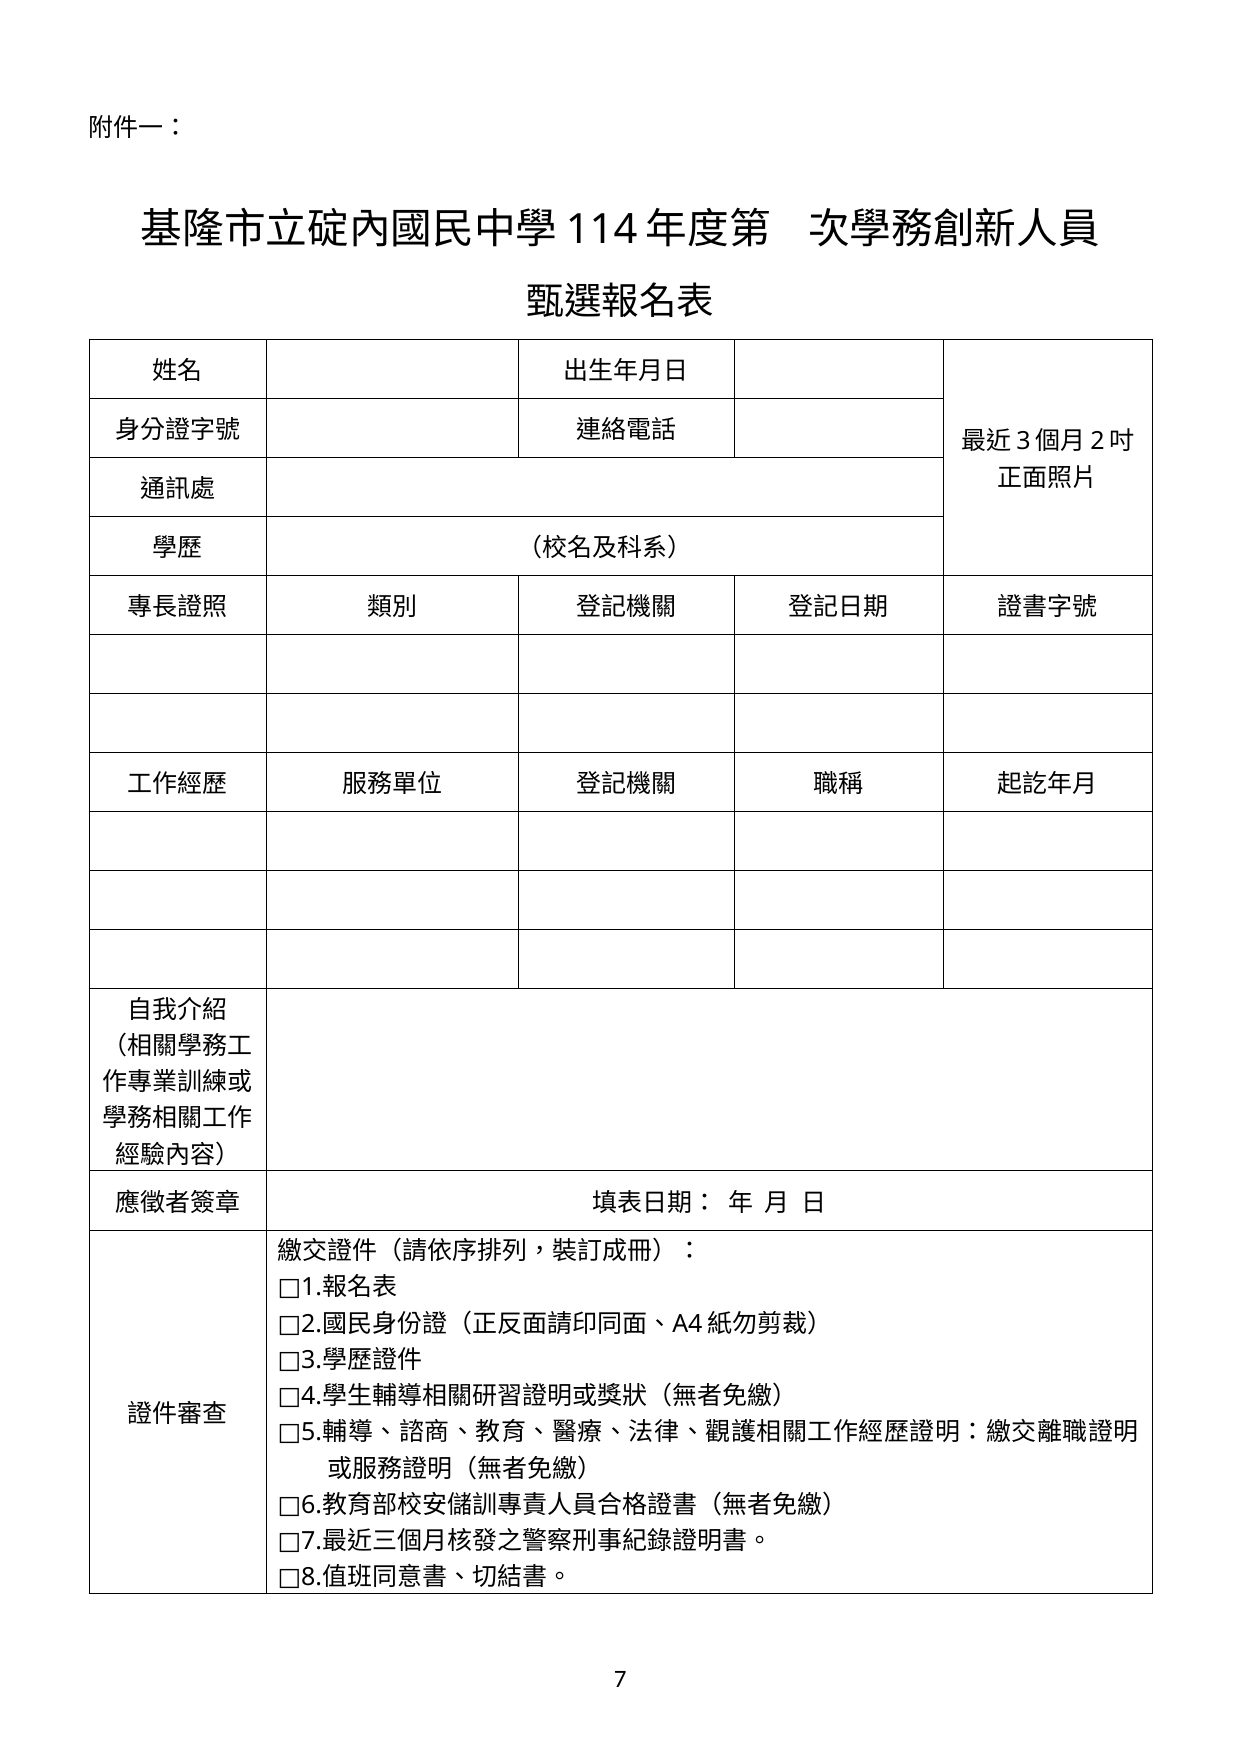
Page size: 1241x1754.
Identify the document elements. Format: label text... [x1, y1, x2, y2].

table_cell 通訊處 [90, 458, 266, 516]
table_cell [735, 635, 943, 693]
table_cell [90, 812, 266, 870]
table_cell 起訖年月 [944, 753, 1152, 811]
table_cell 填表日期： 年 月 日 [267, 1171, 1152, 1229]
table_cell [267, 399, 518, 457]
text 基隆市立碇內國民中學114年度第 次學務創新人員 [89, 195, 1152, 256]
table_header 最近3個月2吋正面照片 [944, 340, 1152, 575]
table_cell [519, 930, 734, 988]
table_cell 職稱 [735, 753, 943, 811]
table_cell [944, 871, 1152, 929]
text 甄選報名表 [89, 271, 1152, 325]
table_cell 登記機關 [519, 576, 734, 634]
table_cell [735, 812, 943, 870]
table_cell 登記日期 [735, 576, 943, 634]
table_cell [267, 694, 518, 752]
table_cell [267, 989, 1152, 1170]
table_cell [735, 871, 943, 929]
table_cell 工作經歷 [90, 753, 266, 811]
table_cell [267, 871, 518, 929]
table_cell [519, 871, 734, 929]
table_cell 證件審查 [90, 1231, 266, 1593]
table_cell [90, 930, 266, 988]
table_cell [735, 399, 943, 457]
text 附件一： [89, 107, 1152, 143]
table_cell [519, 812, 734, 870]
table_header [267, 340, 518, 397]
table_cell 專長證照 [90, 576, 266, 634]
table_cell [944, 812, 1152, 870]
table_cell [267, 635, 518, 693]
table_cell [267, 458, 943, 516]
table_cell 服務單位 [267, 753, 518, 811]
table_cell [90, 635, 266, 693]
table_header 姓名 [90, 340, 266, 397]
table_cell 學歷 [90, 517, 266, 575]
table_cell （校名及科系） [267, 517, 943, 575]
table_cell [519, 635, 734, 693]
table_cell [267, 930, 518, 988]
table_cell [90, 871, 266, 929]
table_cell [90, 694, 266, 752]
table_cell [735, 930, 943, 988]
table_cell [944, 930, 1152, 988]
table_header 出生年月日 [519, 340, 734, 397]
table_cell [944, 635, 1152, 693]
table_cell 證書字號 [944, 576, 1152, 634]
table_cell [519, 694, 734, 752]
table_cell 應徵者簽章 [90, 1171, 266, 1229]
table_cell 連絡電話 [519, 399, 734, 457]
table_cell 類別 [267, 576, 518, 634]
table_header [735, 340, 943, 397]
table_cell 身分證字號 [90, 399, 266, 457]
table_cell [267, 812, 518, 870]
table_cell [735, 694, 943, 752]
table_cell [944, 694, 1152, 752]
table_cell 登記機關 [519, 753, 734, 811]
table_cell 繳交證件（請依序排列，裝訂成冊）： □1.報名表 □2.國民身份證（正反面請印同面、A4紙勿剪裁） □3.學歷證件 □4.學生輔導相關研習證明或獎狀（無者免繳） □5.輔導、諮商、教育、醫療、法律、觀護相關工作經歷證明：繳交離職證明或服務證明（無者免繳） □6.教育部校安儲訓專責人員合格證書（無者免繳） □7.最近三個月核發之警察刑事紀錄證明書。 □8.值班同意書、切結書。 [267, 1231, 1152, 1593]
table_cell 自我介紹 （相關學務工作專業訓練或學務相關工作經驗內容） [90, 989, 266, 1170]
